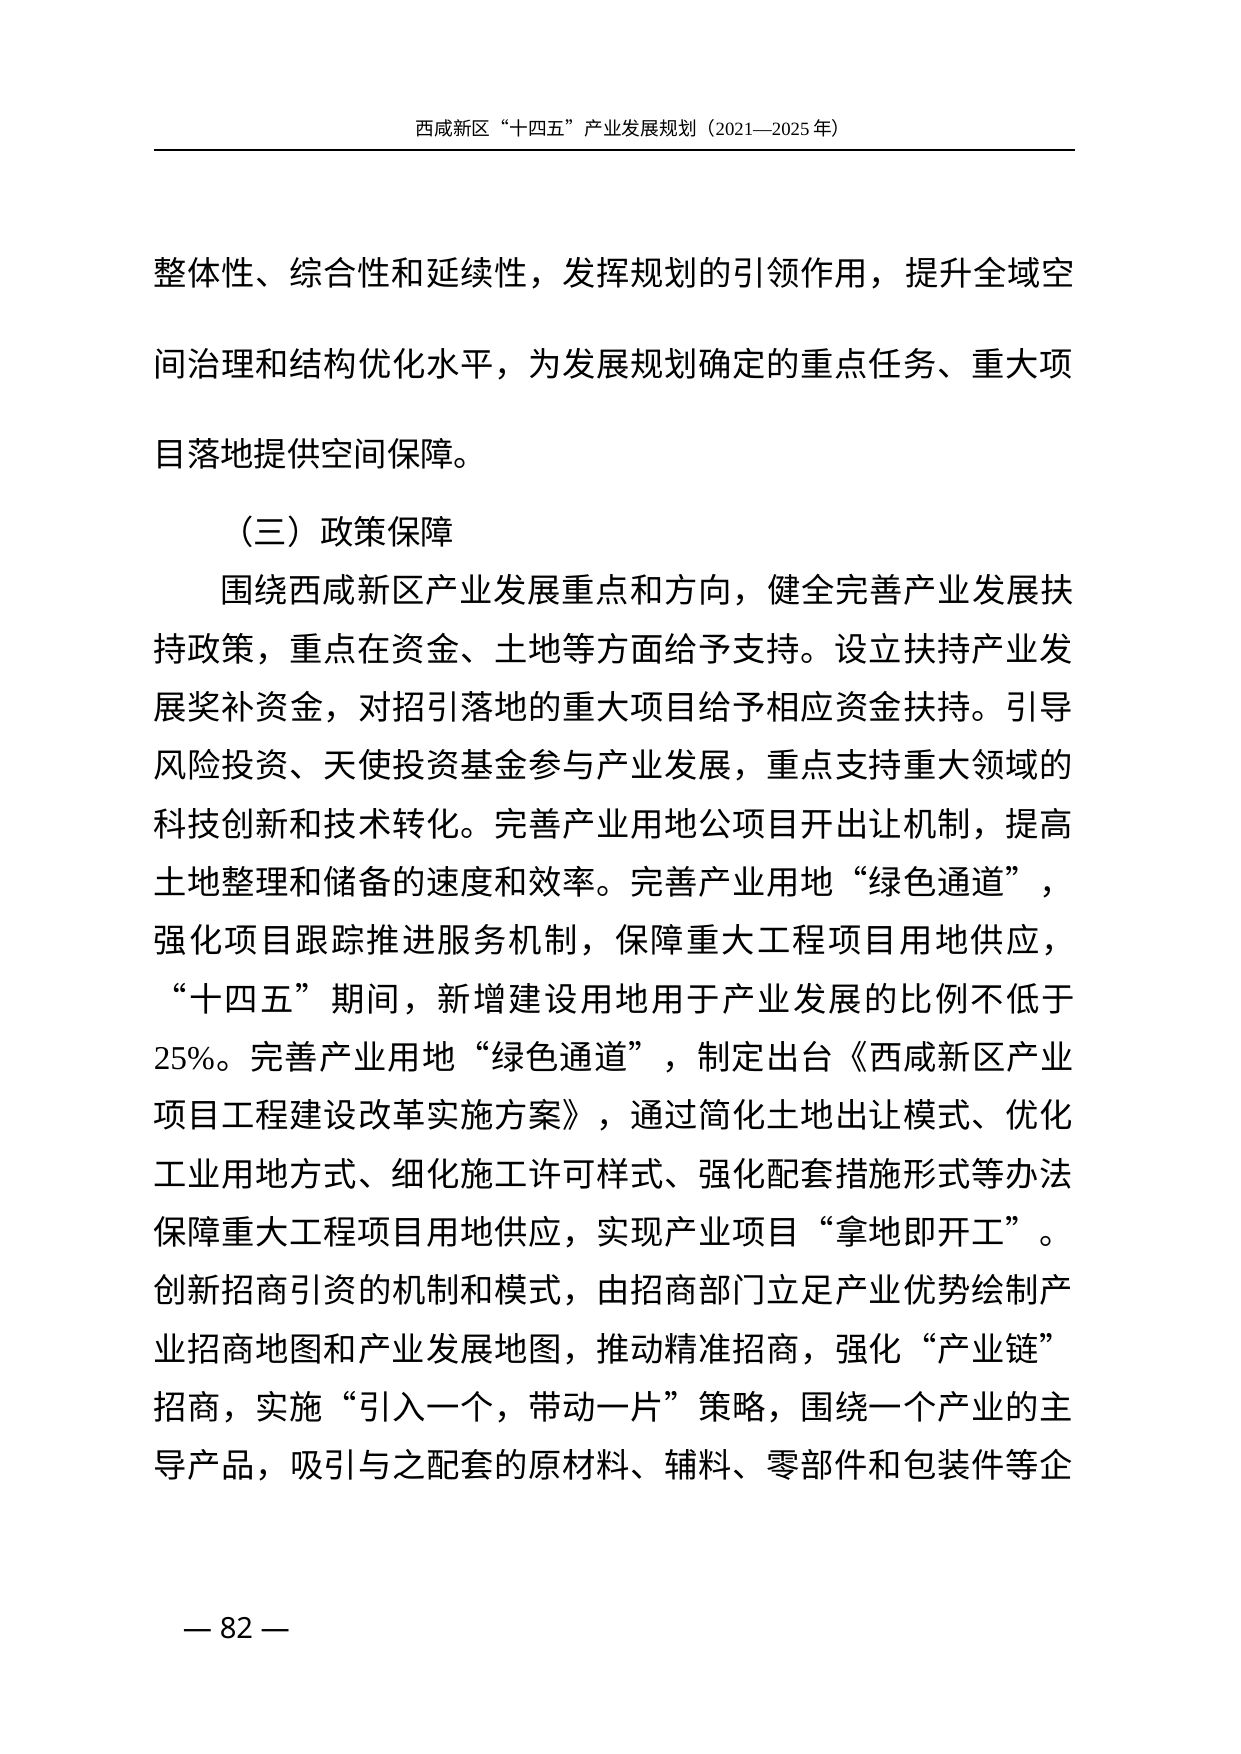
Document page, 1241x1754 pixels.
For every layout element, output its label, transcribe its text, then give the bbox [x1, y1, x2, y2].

subtitle （三）政策保障 [153, 498, 1075, 556]
